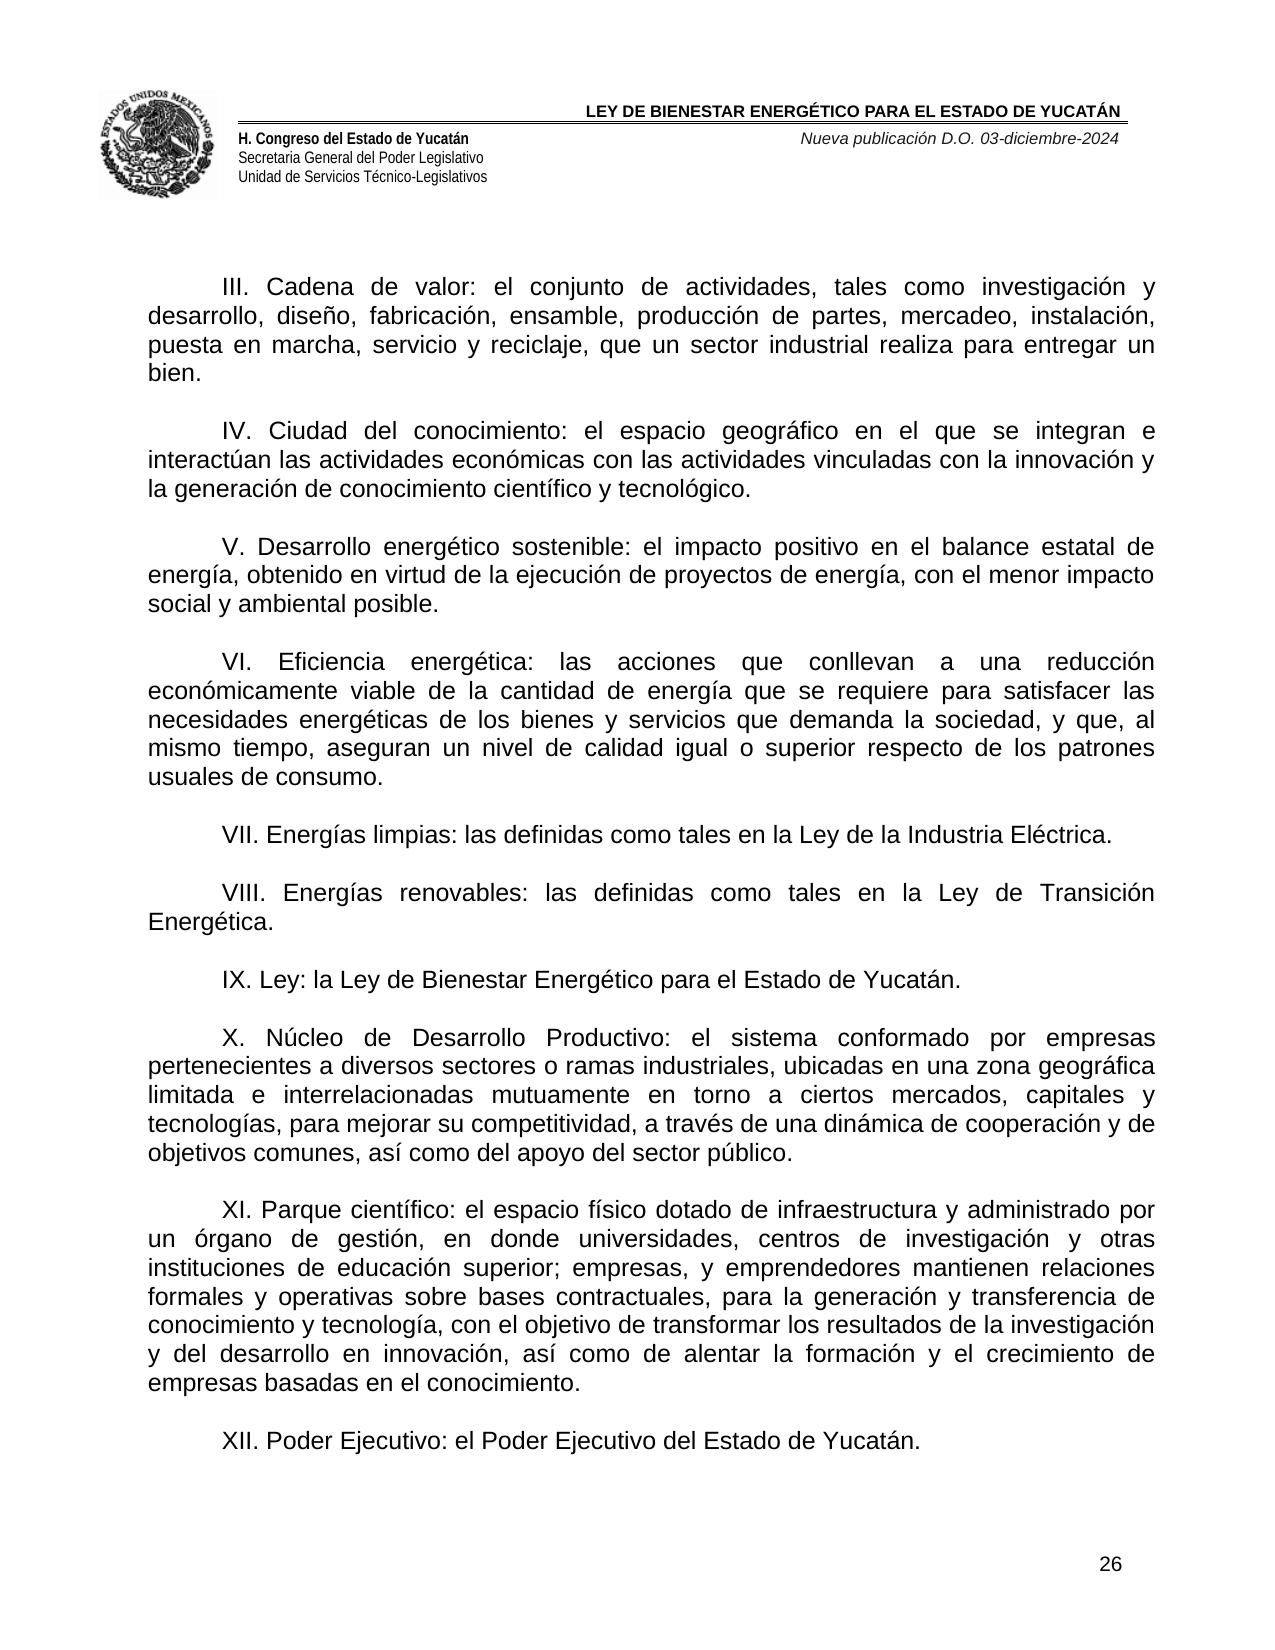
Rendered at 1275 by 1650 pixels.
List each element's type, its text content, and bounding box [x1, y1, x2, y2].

text V. Desarrollo energético sostenible: el impacto positivo en el balance estatal de energía, obtenido en virtud de la ejecución de proyectos de energía, con el menor impacto social y ambiental posible. [148, 532, 1157, 618]
text VII. Energías limpias: las definidas como tales en la Ley de la Industria Eléctrica. [148, 820, 1157, 849]
text X. Núcleo de Desarrollo Productivo: el sistema conformado por empresas pertenecientes a diversos sectores o ramas industriales, ubicadas en una zona geográfica limitada e interrelacionadas mutuamente en torno a ciertos mercados, capitales y tecnologías, para mejorar su competitividad, a través de una dinámica de cooperación y de objetivos comunes, así como del apoyo del sector público. [148, 1023, 1157, 1166]
text III. Cadena de valor: el conjunto de actividades, tales como investigación y desarrollo, diseño, fabricación, ensamble, producción de partes, mercadeo, instalación, puesta en marcha, servicio y reciclaje, que un sector industrial realiza para entregar un bien. [148, 272, 1157, 387]
text IV. Ciudad del conocimiento: el espacio geográfico en el que se integran e interactúan las actividades económicas con las actividades vinculadas con la innovación y la generación de conocimiento científico y tecnológico. [148, 416, 1157, 503]
text IX. Ley: la Ley de Bienestar Energético para el Estado de Yucatán. [148, 965, 1157, 993]
text VI. Eficiencia energética: las acciones que conllevan a una reducción económicamente viable de la cantidad de energía que se requiere para satisfacer las necesidades energéticas de los bienes y servicios que demanda la sociedad, y que, al mismo tiempo, aseguran un nivel de calidad igual o superior respecto de los patrones usuales de consumo. [148, 647, 1157, 791]
text XII. Poder Ejecutivo: el Poder Ejecutivo del Estado de Yucatán. [148, 1426, 1157, 1455]
text VIII. Energías renovables: las definidas como tales en la Ley de Transición Energética. [148, 878, 1157, 936]
text XI. Parque científico: el espacio físico dotado de infraestructura y administrado por un órgano de gestión, en donde universidades, centros de investigación y otras instituciones de educación superior; empresas, y emprendedores mantienen relaciones formales y operativas sobre bases contractuales, para la generación y transferencia de conocimiento y tecnología, con el objetivo de transformar los resultados de la investigación y del desarrollo en innovación, así como de alentar la formación y el crecimiento de empresas basadas en el conocimiento. [148, 1196, 1157, 1397]
